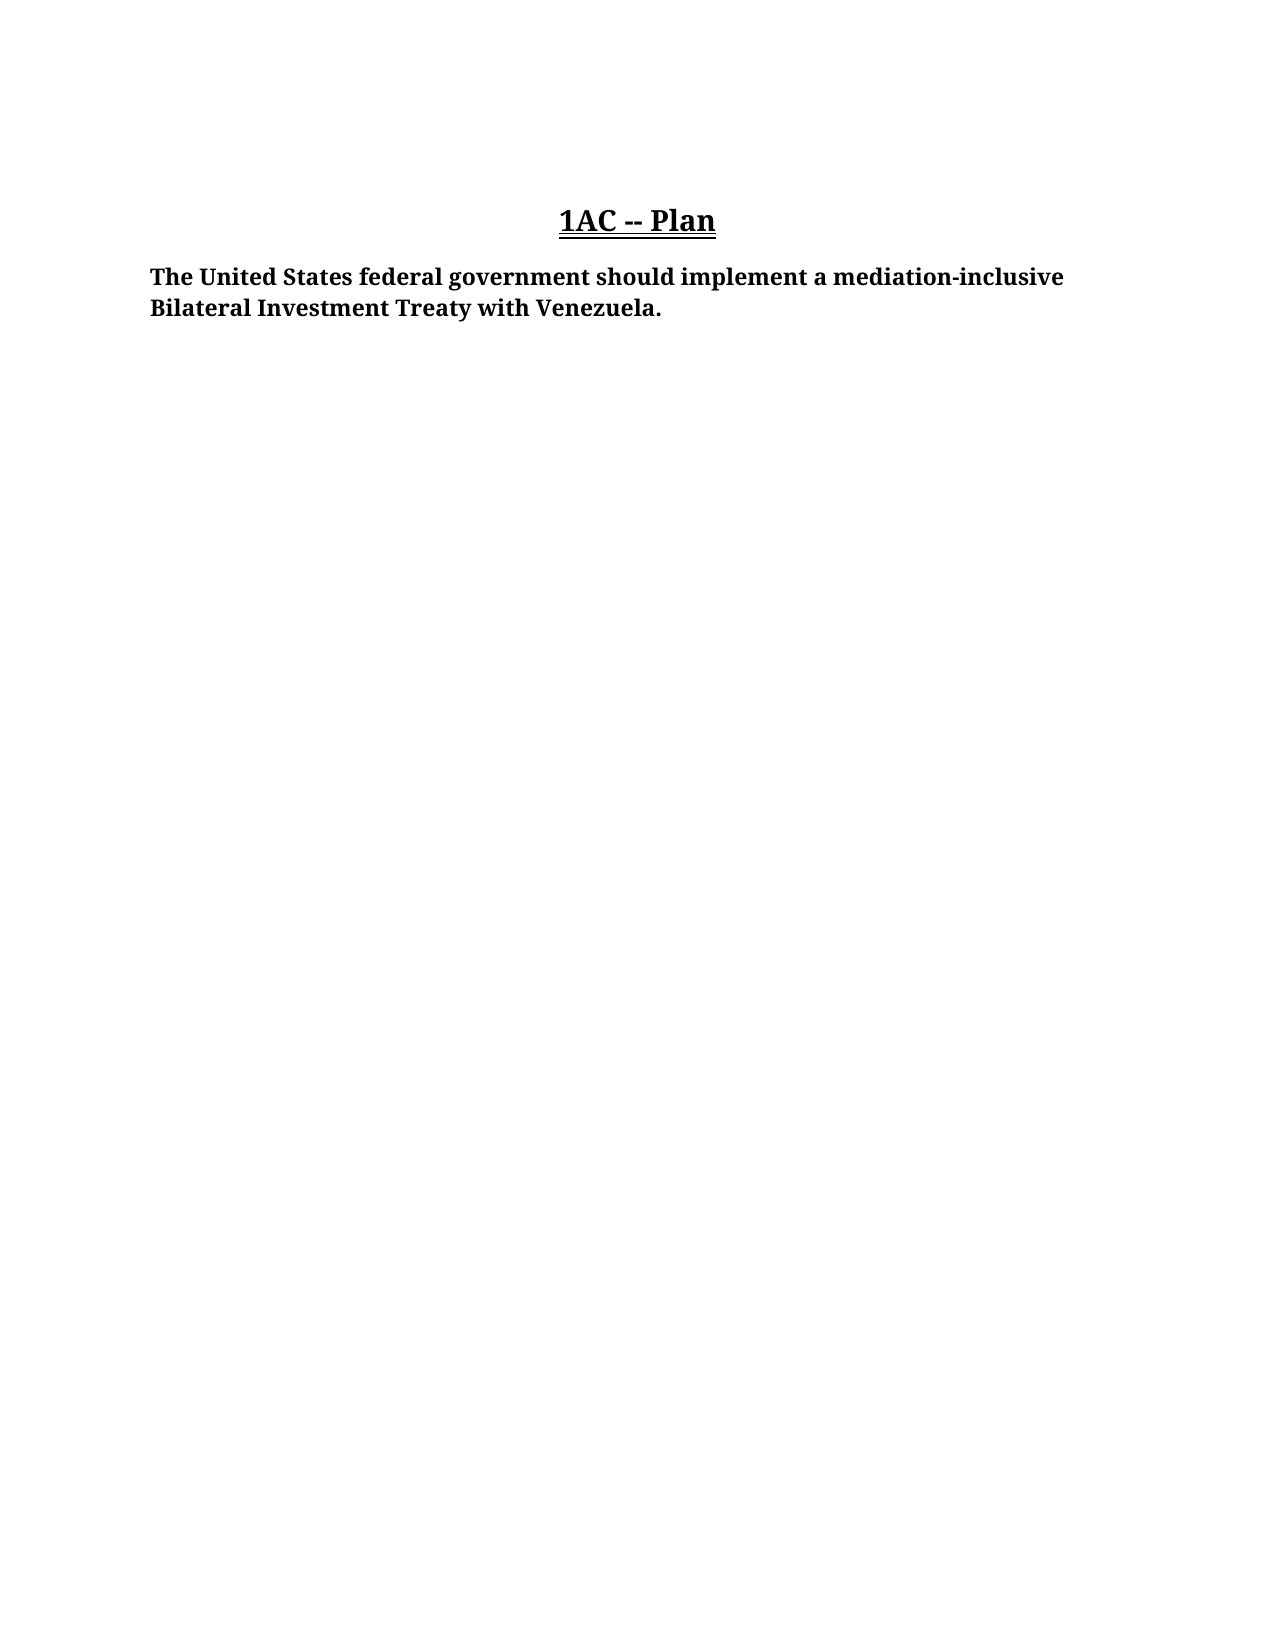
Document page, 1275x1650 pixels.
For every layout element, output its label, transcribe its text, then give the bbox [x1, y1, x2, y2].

text 1AC -- Plan [150, 200, 1125, 240]
text The United States federal government should implement a mediation-inclusive Bilateral Investment Treaty with Venezuela. [150, 261, 1125, 323]
